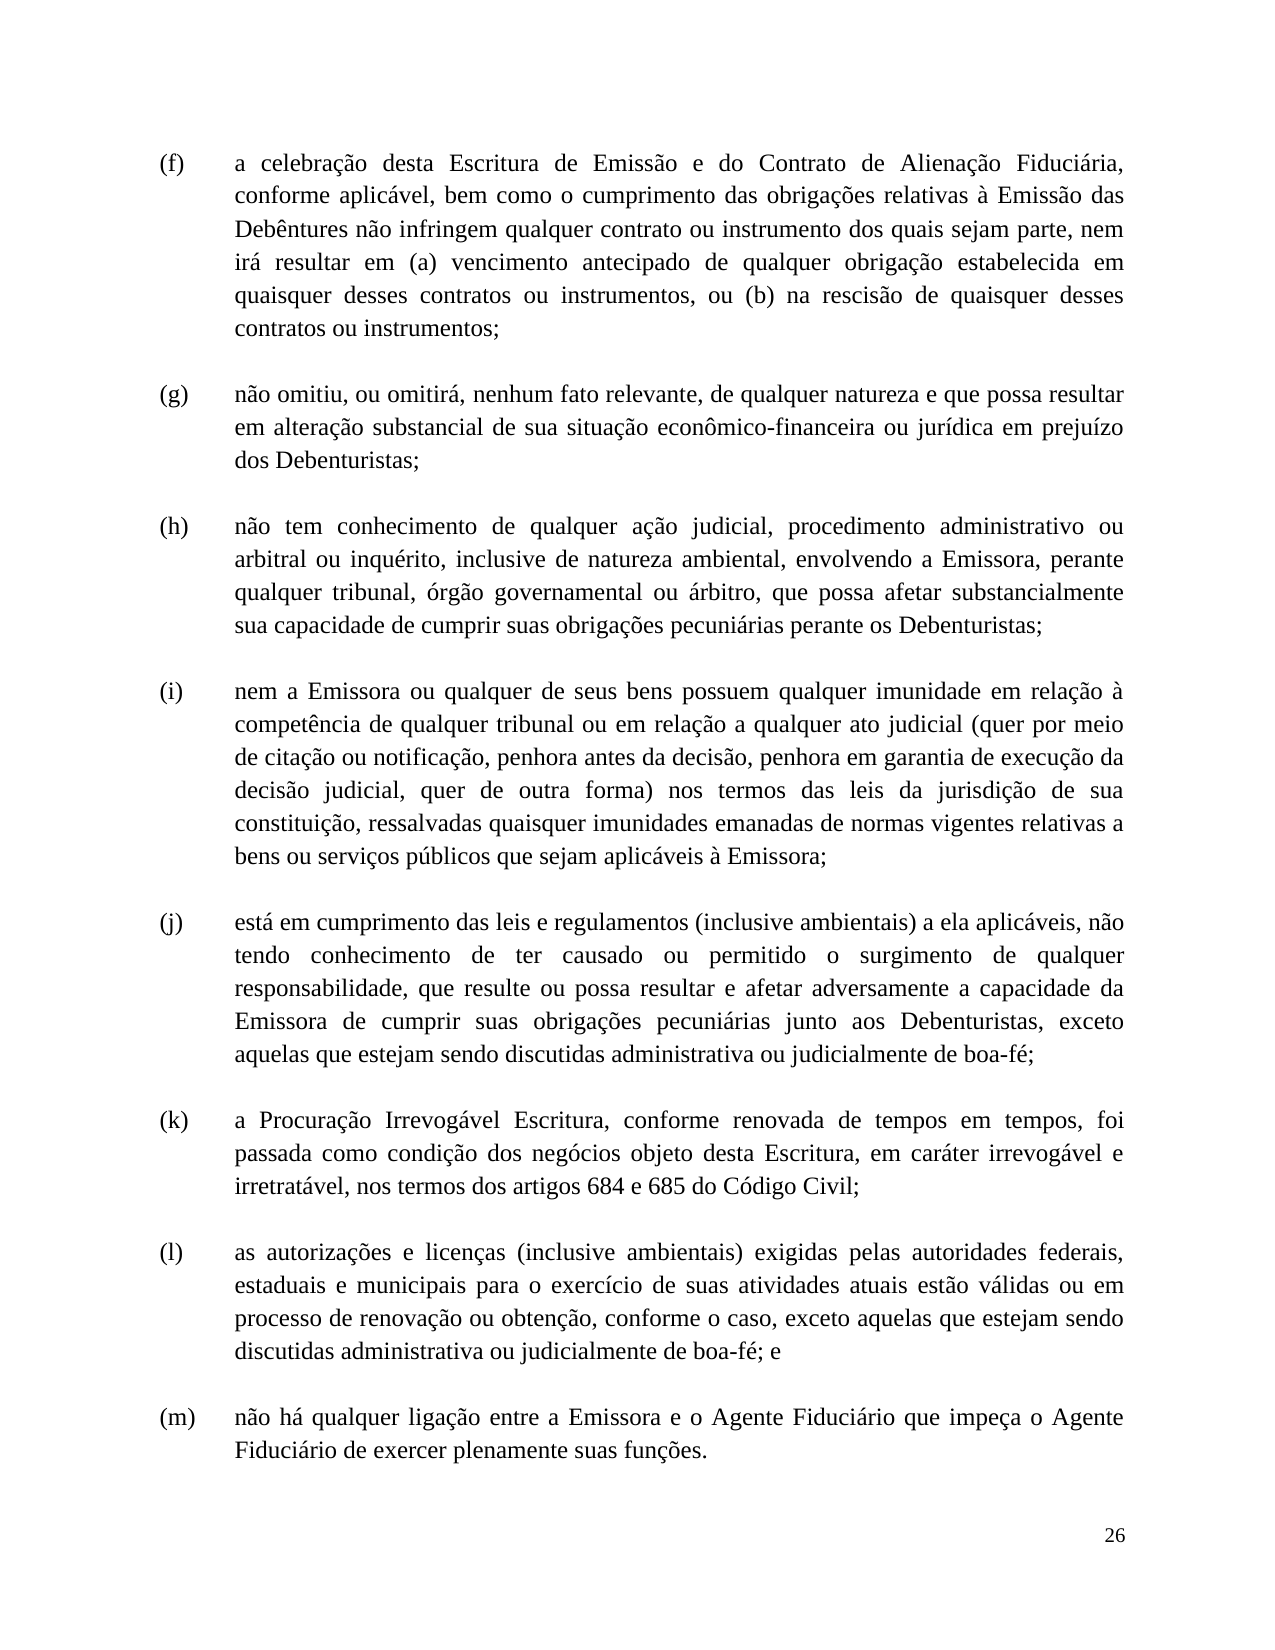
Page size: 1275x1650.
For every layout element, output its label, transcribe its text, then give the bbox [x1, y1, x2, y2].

list está em cumprimento das leis e regulamentos (inclusive ambientais) a ela aplicáveis, não tendo conhecimento de ter causado ou permitido o surgimento de qualquer responsabilidade, que resulte ou possa resultar e afetar adversamente a capacidade da Emissora de cumprir suas obrigações pecuniárias junto aos Debenturistas, exceto aquelas que estejam sendo discutidas administrativa ou judicialmente de boa-fé; [159, 907, 1125, 1068]
list as autorizações e licenças (inclusive ambientais) exigidas pelas autoridades federais, estaduais e municipais para o exercício de suas atividades atuais estão válidas ou em processo de renovação ou obtenção, conforme o caso, exceto aquelas que estejam sendo discutidas administrativa ou judicialmente de boa-fé; e [159, 1237, 1125, 1365]
list nem a Emissora ou qualquer de seus bens possuem qualquer imunidade em relação à competência de qualquer tribunal ou em relação a qualquer ato judicial (quer por meio de citação ou notificação, penhora antes da decisão, penhora em garantia de execução da decisão judicial, quer de outra forma) nos termos das leis da jurisdição de sua constituição, ressalvadas quaisquer imunidades emanadas de normas vigentes relativas a bens ou serviços públicos que sejam aplicáveis à Emissora; [159, 676, 1125, 870]
list não omitiu, ou omitirá, nenhum fato relevante, de qualquer natureza e que possa resultar em alteração substancial de sua situação econômico-financeira ou jurídica em prejuízo dos Debenturistas; [159, 379, 1125, 473]
list não há qualquer ligação entre a Emissora e o Agente Fiduciário que impeça o Agente Fiduciário de exercer plenamente suas funções. [159, 1402, 1125, 1464]
list não tem conhecimento de qualquer ação judicial, procedimento administrativo ou arbitral ou inquérito, inclusive de natureza ambiental, envolvendo a Emissora, perante qualquer tribunal, órgão governamental ou árbitro, que possa afetar substancialmente sua capacidade de cumprir suas obrigações pecuniárias perante os Debenturistas; [159, 511, 1125, 639]
list a Procuração Irrevogável Escritura, conforme renovada de tempos em tempos, foi passada como condição dos negócios objeto desta Escritura, em caráter irrevogável e irretratável, nos termos dos artigos 684 e 685 do Código Civil; [159, 1105, 1125, 1200]
list a celebração desta Escritura de Emissão e do Contrato de Alienação Fiduciária, conforme aplicável, bem como o cumprimento das obrigações relativas à Emissão das Debêntures não infringem qualquer contrato ou instrumento dos quais sejam parte, nem irá resultar em (a) vencimento antecipado de qualquer obrigação estabelecida em quaisquer desses contratos ou instrumentos, ou (b) na rescisão de quaisquer desses contratos ou instrumentos; [159, 148, 1125, 341]
